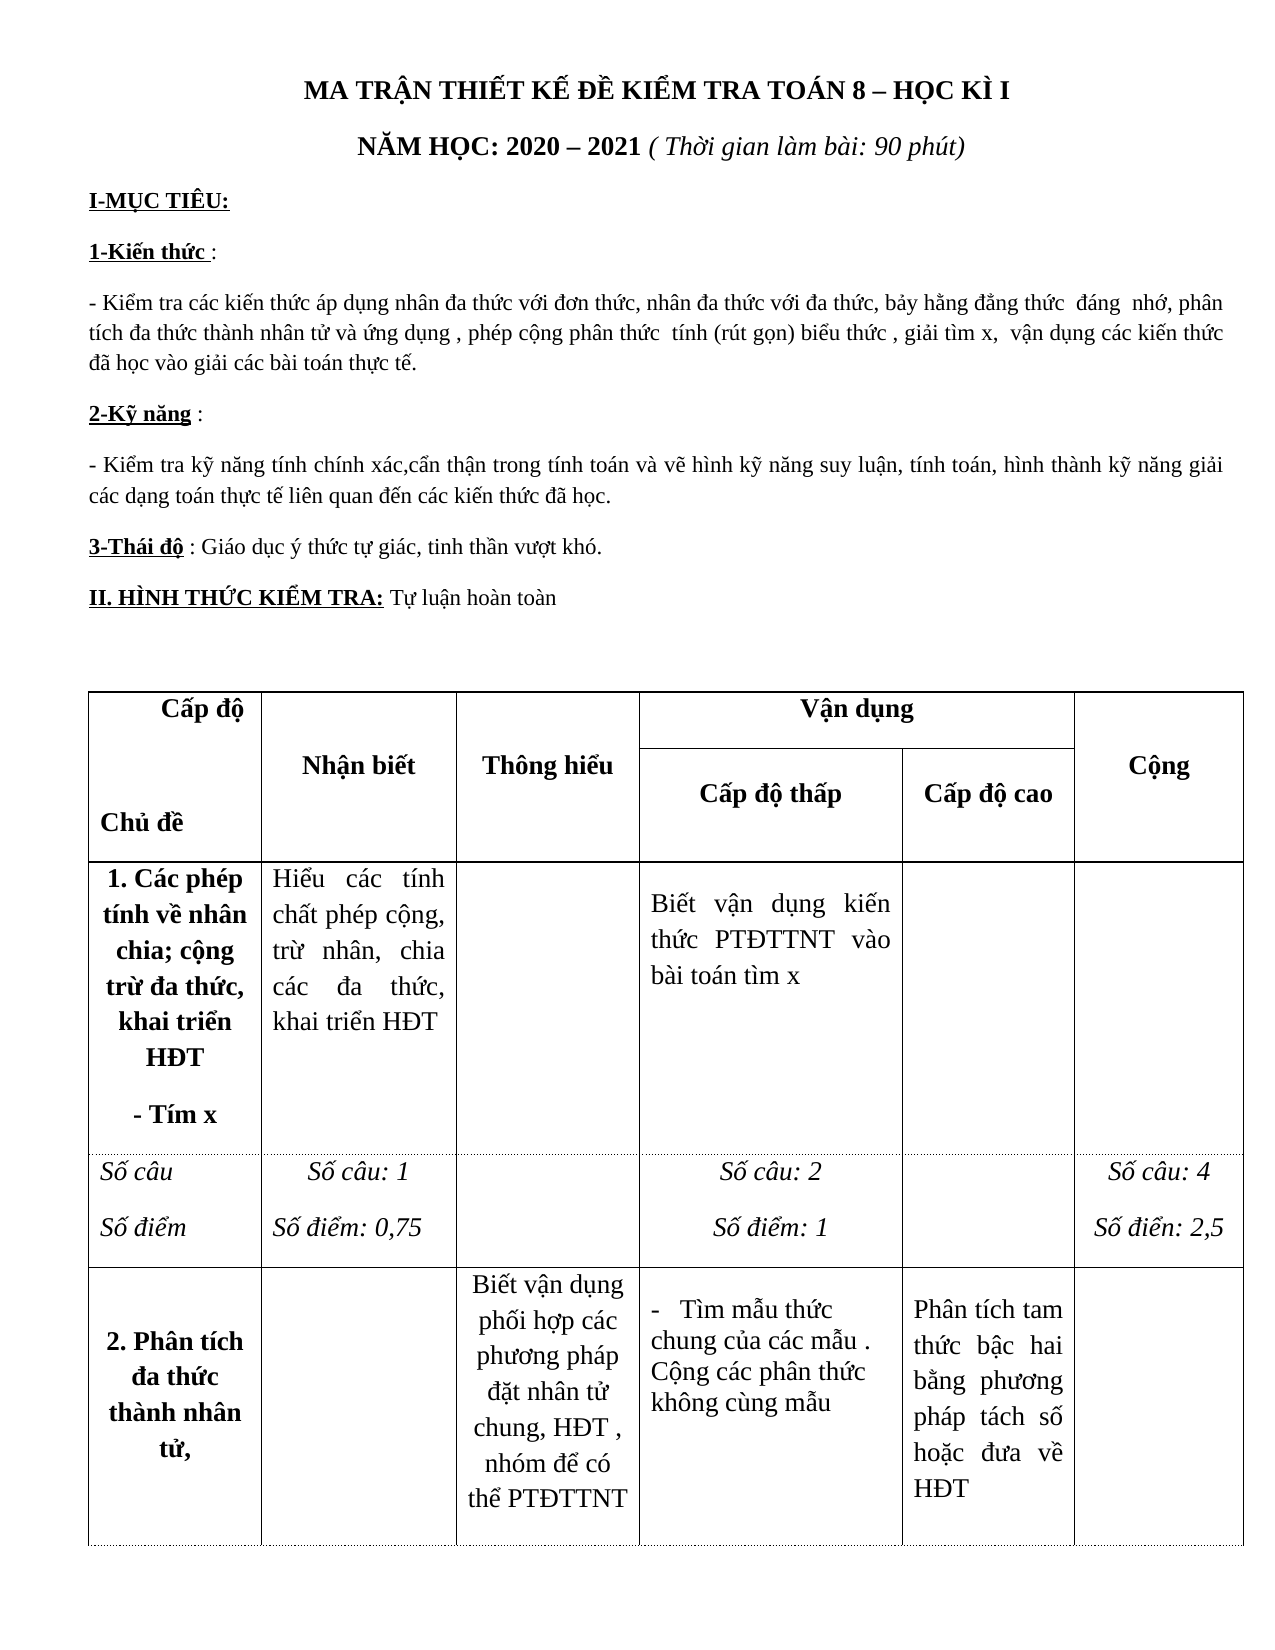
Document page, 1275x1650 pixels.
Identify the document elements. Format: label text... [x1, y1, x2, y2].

text 1-Kiến thức : [89, 238, 1226, 264]
table_cell [903, 1154, 1074, 1267]
table_cell [457, 863, 639, 1153]
table_cell [262, 1268, 456, 1545]
table_cell Cấp độ thấp [640, 749, 902, 861]
text II. HÌNH THỨC KIỂM TRA: Tự luận hoàn toàn [89, 584, 1226, 610]
text NĂM HỌC: 2020 – 2021 ( Thời gian làm bài: 90 phút) [96, 130, 1226, 162]
table_cell Hiểu các tính chất phép cộng, trừ nhân, chia các đa thức, khai triển HĐT [262, 863, 456, 1153]
table_cell Số câu: 2 Số điểm: 1 [640, 1154, 902, 1267]
text - Kiểm tra các kiến thức áp dụng nhân đa thức với đơn thức, nhân đa thức với đa thức, bảy hằng đẳng thức đáng nhớ, phân tích đa thức thành nhân tử và ứng dụng , phép cộng phân thức tính (rút gọn) biểu thức , giải tìm x, vận dụng các kiến thức đã học vào giải các bài toán thực tế. [89, 289, 1226, 376]
table_header Vận dụng [640, 693, 1074, 748]
text - Kiểm tra kỹ năng tính chính xác,cẩn thận trong tính toán và vẽ hình kỹ năng suy luận, tính toán, hình thành kỹ năng giải các dạng toán thực tế liên quan đến các kiến thức đã học. [89, 452, 1226, 508]
table_header Cộng [1075, 693, 1243, 861]
table_cell [1075, 1268, 1243, 1545]
text 2-Kỹ năng : [89, 401, 1226, 427]
table_cell Phân tích tam thức bậc hai bằng phương pháp tách số hoặc đưa về HĐT [903, 1268, 1074, 1545]
table_cell Biết vận dụng kiến thức PTĐTTNT vào bài toán tìm x [640, 863, 902, 1153]
table_cell Cấp độ cao [903, 749, 1074, 861]
table_cell [457, 1154, 639, 1267]
table_cell Số câu: 1 Số điểm: 0,75 [262, 1154, 456, 1267]
table_header Nhận biết [262, 693, 456, 861]
table_header Thông hiểu [457, 693, 639, 861]
table_cell Số câu Số điểm [89, 1154, 261, 1267]
table_header Cấp độ Chủ đề [89, 693, 261, 861]
table_cell Biết vận dụng phối hợp các phương pháp đặt nhân tử chung, HĐT , nhóm để có thể PTĐTTNT [457, 1268, 639, 1545]
text MA TRẬN THIẾT KẾ ĐỀ KIỂM TRA TOÁN 8 – HỌC KÌ I [89, 74, 1226, 105]
text I-MỤC TIÊU: [89, 187, 1226, 213]
table_cell Số câu: 4 Số điển: 2,5 [1075, 1154, 1243, 1267]
table_cell 1. Các phép tính về nhân chia; cộng trừ đa thức, khai triển HĐT - Tím x [89, 863, 261, 1153]
table_cell Tìm mẫu thức chung của các mẫu . Cộng các phân thức không cùng mẫu [640, 1268, 902, 1545]
table_cell [1075, 863, 1243, 1153]
table_cell 2. Phân tích đa thức thành nhân tử, [89, 1268, 261, 1545]
table_cell [903, 863, 1074, 1153]
text 3-Thái độ : Giáo dục ý thức tự giác, tinh thần vượt khó. [89, 533, 1226, 559]
